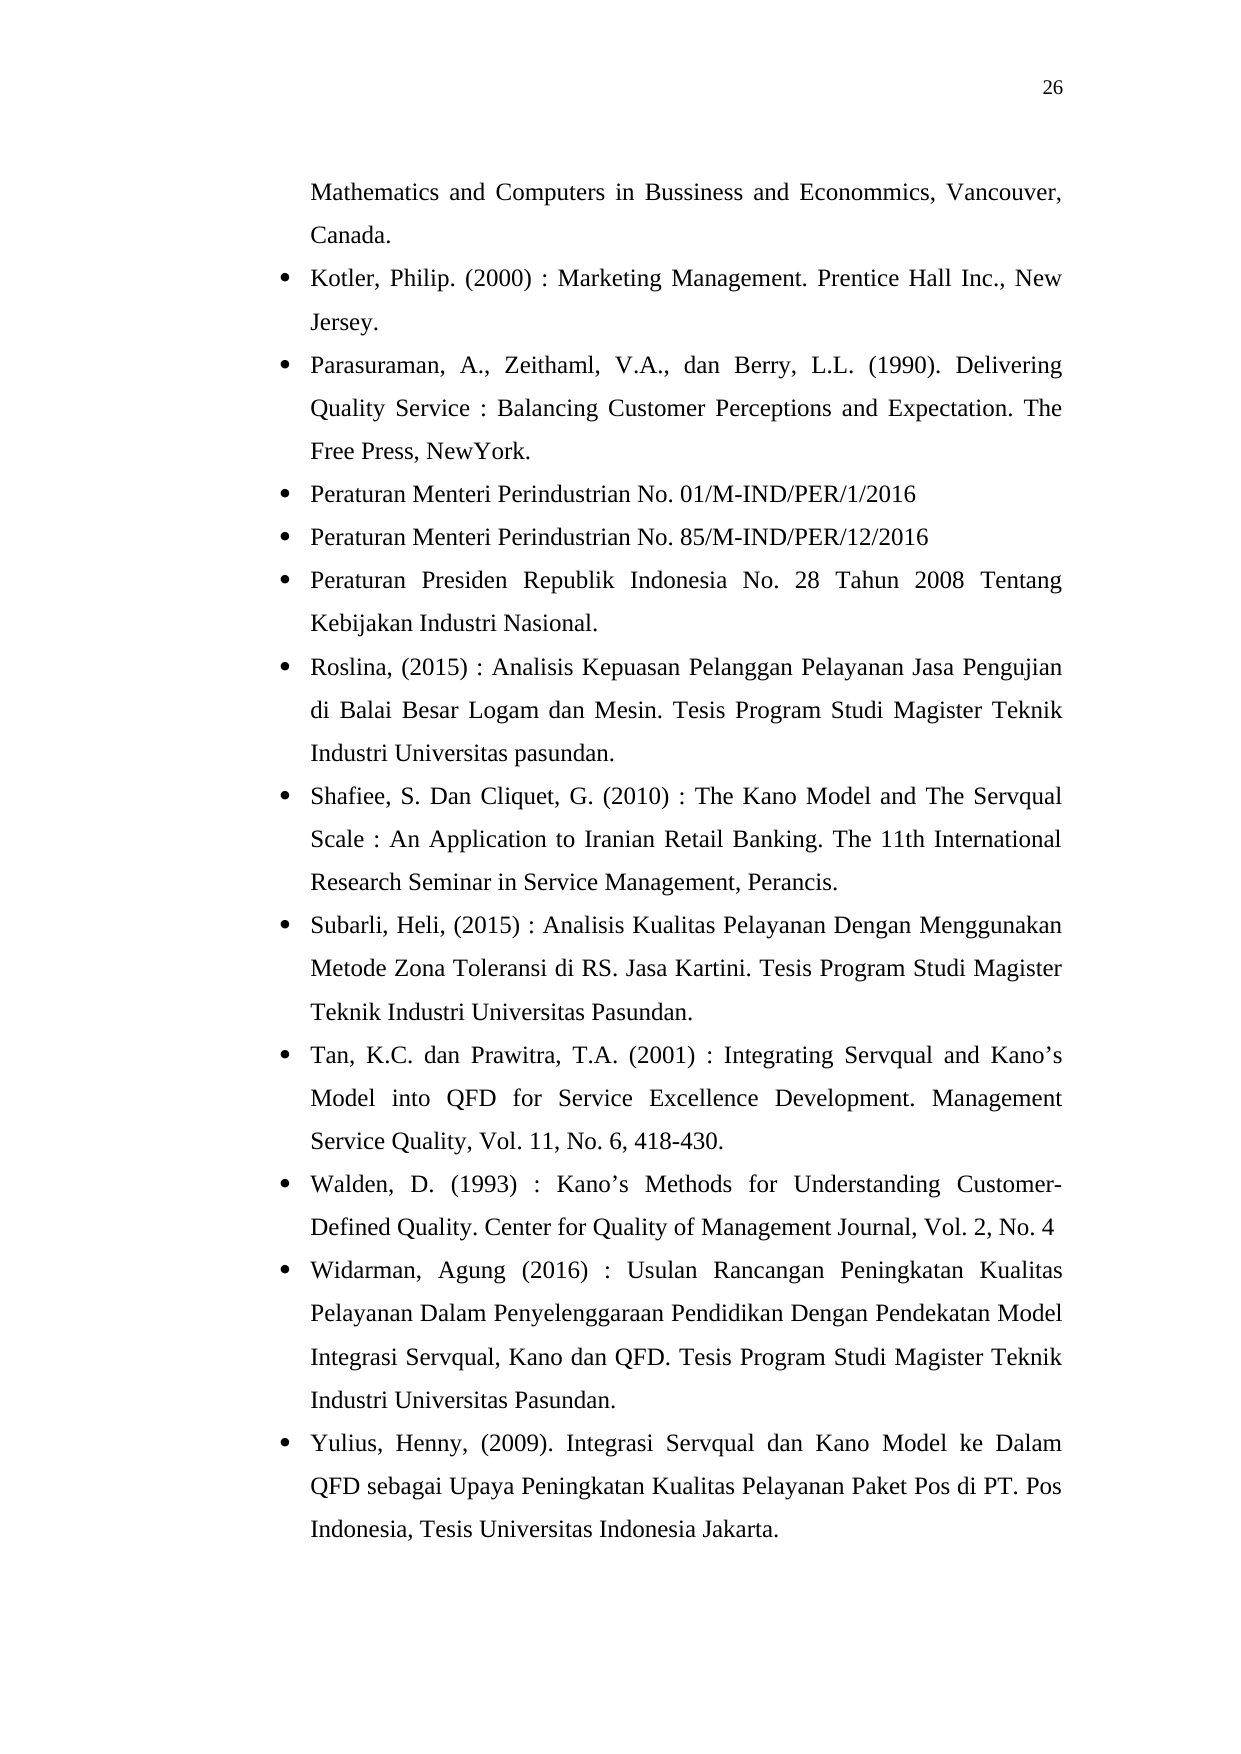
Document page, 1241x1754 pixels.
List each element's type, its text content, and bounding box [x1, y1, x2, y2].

list Kotler, Philip. (2000) : Marketing Management. Prentice Hall Inc., New Jersey. [281, 263, 1063, 335]
list Parasuraman, A., Zeithaml, V.A., dan Berry, L.L. (1990). Delivering Quality Service : Balancing Customer Perceptions and Expectation. The Free Press, NewYork. [281, 350, 1063, 465]
list Shafiee, S. Dan Cliquet, G. (2010) : The Kano Model and The Servqual Scale : An Application to Iranian Retail Banking. The 11th International Research Seminar in Service Management, Perancis. [281, 781, 1063, 896]
list Subarli, Heli, (2015) : Analisis Kualitas Pelayanan Dengan Menggunakan Metode Zona Toleransi di RS. Jasa Kartini. Tesis Program Studi Magister Teknik Industri Universitas Pasundan. [281, 910, 1063, 1025]
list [281, 177, 1063, 249]
list Peraturan Menteri Perindustrian No. 85/M-IND/PER/12/2016 [281, 522, 1063, 551]
list Peraturan Menteri Perindustrian No. 01/M-IND/PER/1/2016 [281, 479, 1063, 508]
list Peraturan Presiden Republik Indonesia No. 28 Tahun 2008 Tentang Kebijakan Industri Nasional. [281, 565, 1063, 637]
list Widarman, Agung (2016) : Usulan Rancangan Peningkatan Kualitas Pelayanan Dalam Penyelenggaraan Pendidikan Dengan Pendekatan Model Integrasi Servqual, Kano dan QFD. Tesis Program Studi Magister Teknik Industri Universitas Pasundan. [281, 1255, 1063, 1413]
list Roslina, (2015) : Analisis Kepuasan Pelanggan Pelayanan Jasa Pengujian di Balai Besar Logam dan Mesin. Tesis Program Studi Magister Teknik Industri Universitas pasundan. [281, 652, 1063, 767]
list Yulius, Henny, (2009). Integrasi Servqual dan Kano Model ke Dalam QFD sebagai Upaya Peningkatan Kualitas Pelayanan Paket Pos di PT. Pos Indonesia, Tesis Universitas Indonesia Jakarta. [281, 1428, 1063, 1543]
list Walden, D. (1993) : Kano’s Methods for Understanding Customer-Defined Quality. Center for Quality of Management Journal, Vol. 2, No. 4 [281, 1169, 1063, 1241]
list Tan, K.C. dan Prawitra, T.A. (2001) : Integrating Servqual and Kano’s Model into QFD for Service Excellence Development. Management Service Quality, Vol. 11, No. 6, 418-430. [281, 1040, 1063, 1155]
